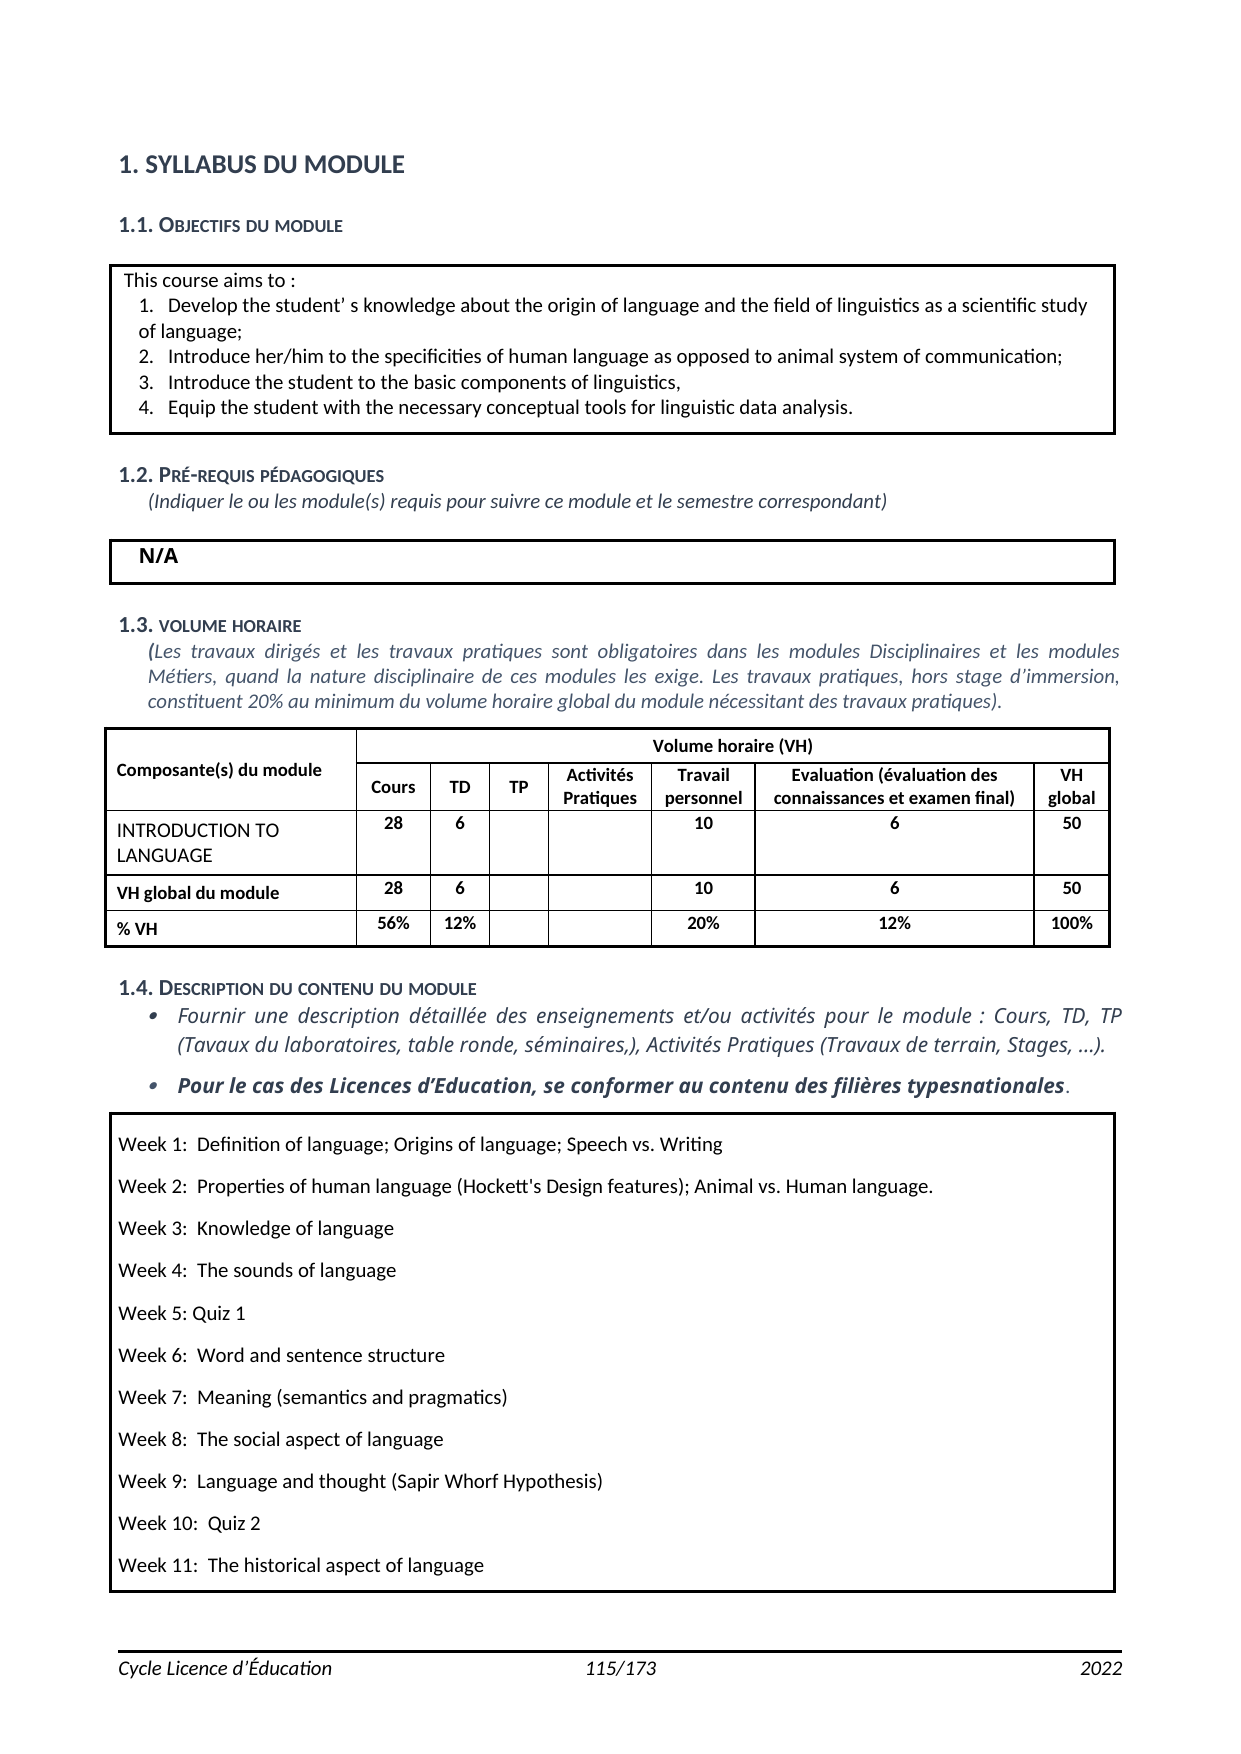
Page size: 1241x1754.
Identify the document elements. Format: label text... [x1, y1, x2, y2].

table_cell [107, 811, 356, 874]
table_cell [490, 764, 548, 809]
text 1.4. Description du contenu du module [118, 973, 1122, 1001]
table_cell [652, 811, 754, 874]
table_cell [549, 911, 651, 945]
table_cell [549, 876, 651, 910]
text 1.1. Objectifs du module [118, 210, 1122, 238]
list Fournir une description détaillée des enseignements et/ou activités pour le module : Cours, TD, TP (Tavaux du laboratoires, table ronde, séminaires,), Activités Pratiques (Travaux de terrain, Stages, …). [148, 1001, 1122, 1058]
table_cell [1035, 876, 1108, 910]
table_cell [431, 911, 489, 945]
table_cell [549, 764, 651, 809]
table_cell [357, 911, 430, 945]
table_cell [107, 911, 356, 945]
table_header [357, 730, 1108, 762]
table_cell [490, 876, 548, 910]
list Pour le cas des Licences d’Education, se conformer au contenu des filières typesnationales. [148, 1071, 1122, 1099]
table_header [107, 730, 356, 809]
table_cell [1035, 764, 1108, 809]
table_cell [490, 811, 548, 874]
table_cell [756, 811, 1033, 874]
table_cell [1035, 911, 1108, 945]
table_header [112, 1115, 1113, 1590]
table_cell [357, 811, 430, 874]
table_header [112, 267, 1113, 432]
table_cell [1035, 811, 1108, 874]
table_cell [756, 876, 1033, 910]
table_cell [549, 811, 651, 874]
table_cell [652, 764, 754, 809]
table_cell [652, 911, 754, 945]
text 1.2. Pré-requis pédagogiques [118, 460, 1122, 488]
text (Indiquer le ou les module(s) requis pour suivre ce module et le semestre correspondant) [148, 488, 1122, 513]
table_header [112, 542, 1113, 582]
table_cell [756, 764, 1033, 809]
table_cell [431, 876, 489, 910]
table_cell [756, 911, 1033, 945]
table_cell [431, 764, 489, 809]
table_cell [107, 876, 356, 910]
text 1. SYLLABUS DU MODULE [118, 148, 1122, 181]
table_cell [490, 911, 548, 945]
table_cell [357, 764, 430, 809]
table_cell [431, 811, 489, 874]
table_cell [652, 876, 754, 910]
text (Les travaux dirigés et les travaux pratiques sont obligatoires dans les modules Disciplinaires et les modules Métiers, quand la nature disciplinaire de ces modules les exige. Les travaux pratiques, hors stage d’immersion, constituent 20% au minimum du volume horaire global du module nécessitant des travaux pratiques). [148, 638, 1122, 714]
text 1.3. volume horaire [118, 610, 1122, 638]
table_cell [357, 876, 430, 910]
